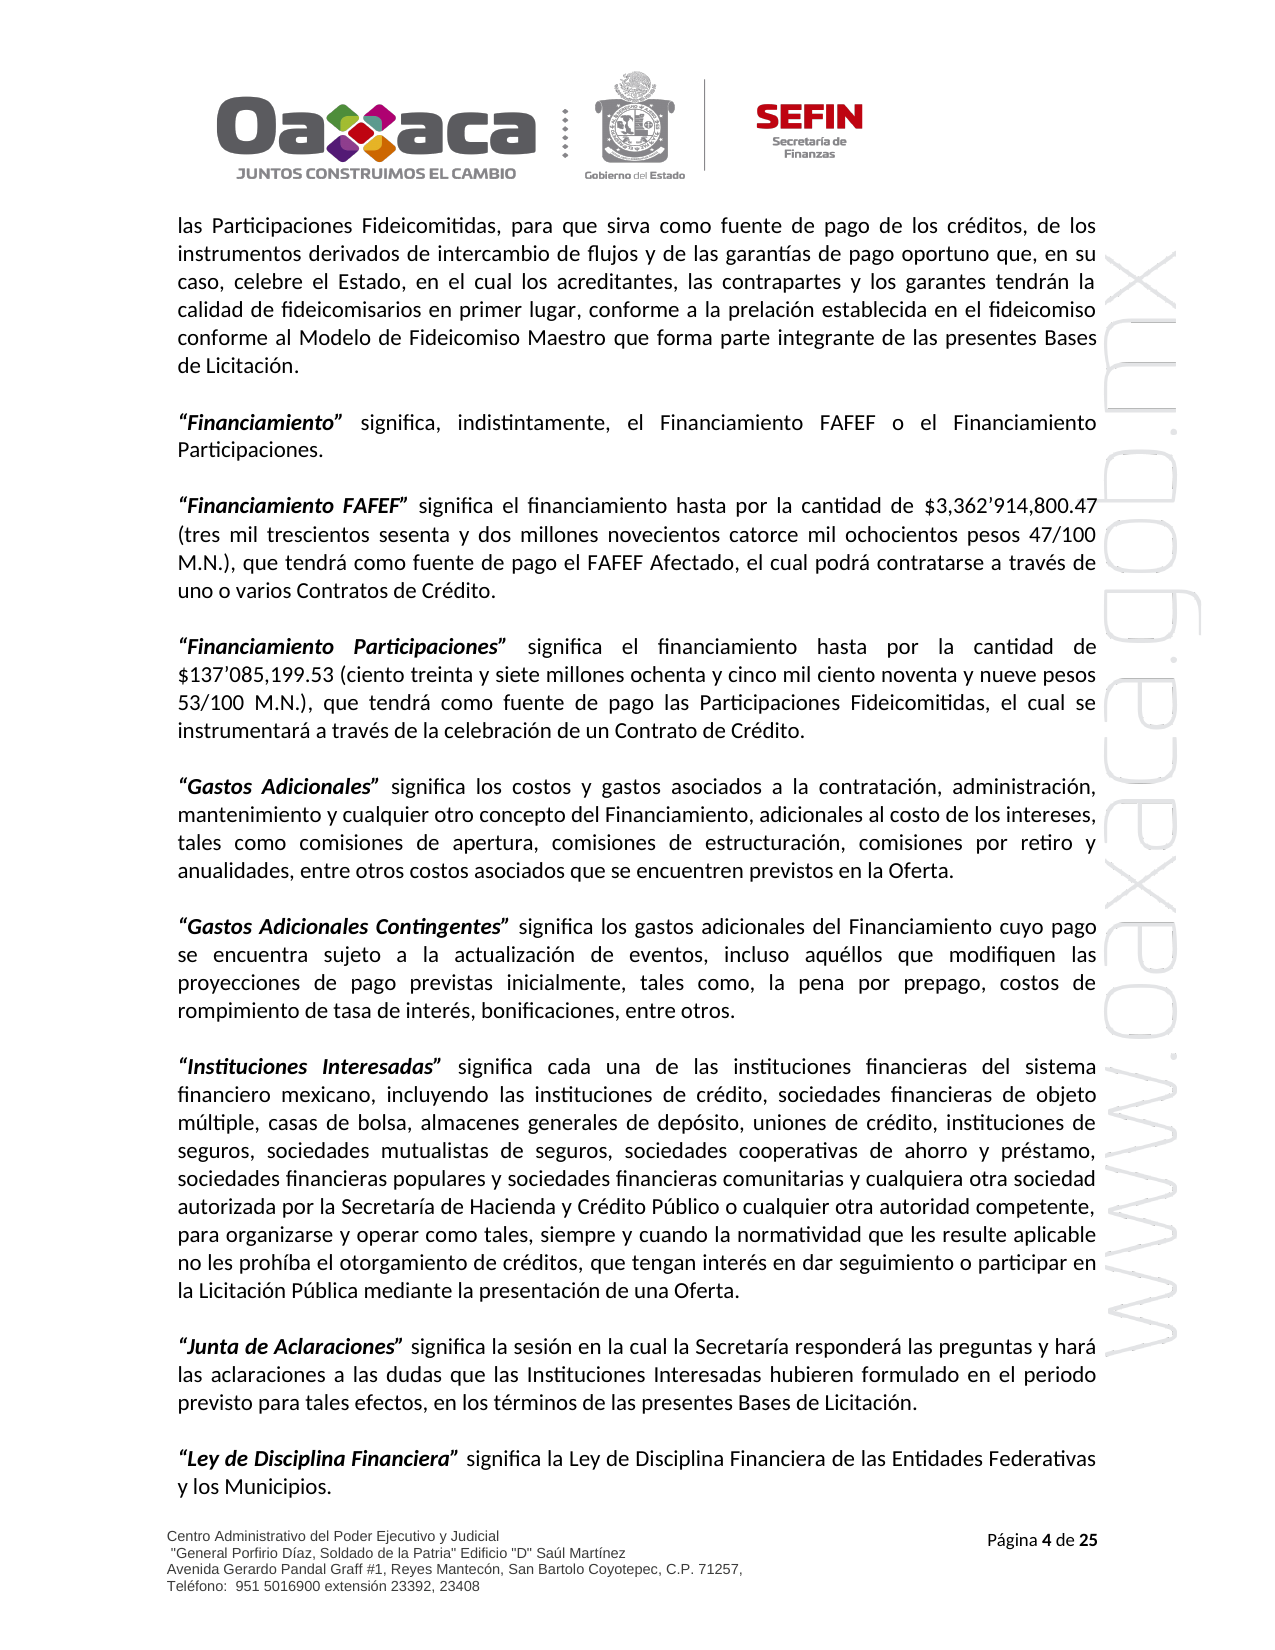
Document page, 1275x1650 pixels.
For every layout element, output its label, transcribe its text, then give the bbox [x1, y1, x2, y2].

picture [1077, 250, 1202, 1357]
text “Junta de Aclaraciones” significa la sesión en la cual la Secretaría responderá las preguntas y hará las aclaraciones a las dudas que las Instituciones Interesadas hubieren formulado en el periodo previsto para tales efectos, en los términos de las presentes Bases de Licitación. [177, 1332, 1098, 1416]
text “Financiamiento” significa, indistintamente, el Financiamiento FAFEF o el Financiamiento Participaciones. [177, 408, 1098, 464]
text “Financiamiento FAFEF” significa el financiamiento hasta por la cantidad de $3,362’914,800.47 (tres mil trescientos sesenta y dos millones novecientos catorce mil ochocientos pesos 47/100 M.N.), que tendrá como fuente de pago el FAFEF Afectado, el cual podrá contratarse a través de uno o varios Contratos de Crédito. [177, 492, 1098, 604]
picture [177, 70, 872, 212]
text “Financiamiento Participaciones” significa el financiamiento hasta por la cantidad de $137’085,199.53 (ciento treinta y siete millones ochenta y cinco mil ciento noventa y nueve pesos 53/100 M.N.), que tendrá como fuente de pago las Participaciones Fideicomitidas, el cual se instrumentará a través de la celebración de un Contrato de Crédito. [177, 632, 1098, 744]
text “Gastos Adicionales” significa los costos y gastos asociados a la contratación, administración, mantenimiento y cualquier otro concepto del Financiamiento, adicionales al costo de los intereses, tales como comisiones de apertura, comisiones de estructuración, comisiones por retiro y anualidades, entre otros costos asociados que se encuentren previstos en la Oferta. [177, 772, 1098, 884]
text “Ley de Disciplina Financiera” significa la Ley de Disciplina Financiera de las Entidades Federativas y los Municipios. [177, 1444, 1098, 1500]
text “Gastos Adicionales Contingentes” significa los gastos adicionales del Financiamiento cuyo pago se encuentra sujeto a la actualización de eventos, incluso aquéllos que modifiquen las proyecciones de pago previstas inicialmente, tales como, la pena por prepago, costos de rompimiento de tasa de interés, bonificaciones, entre otros. [177, 912, 1098, 1024]
text “Instituciones Interesadas” significa cada una de las instituciones financieras del sistema financiero mexicano, incluyendo las instituciones de crédito, sociedades financieras de objeto múltiple, casas de bolsa, almacenes generales de depósito, uniones de crédito, instituciones de seguros, sociedades mutualistas de seguros, sociedades cooperativas de ahorro y préstamo, sociedades financieras populares y sociedades financieras comunitarias y cualquiera otra sociedad autorizada por la Secretaría de Hacienda y Crédito Público o cualquier otra autoridad competente, para organizarse y operar como tales, siempre y cuando la normatividad que les resulte aplicable no les prohíba el otorgamiento de créditos, que tengan interés en dar seguimiento o participar en la Licitación Pública mediante la presentación de una Oferta. [177, 1052, 1098, 1304]
